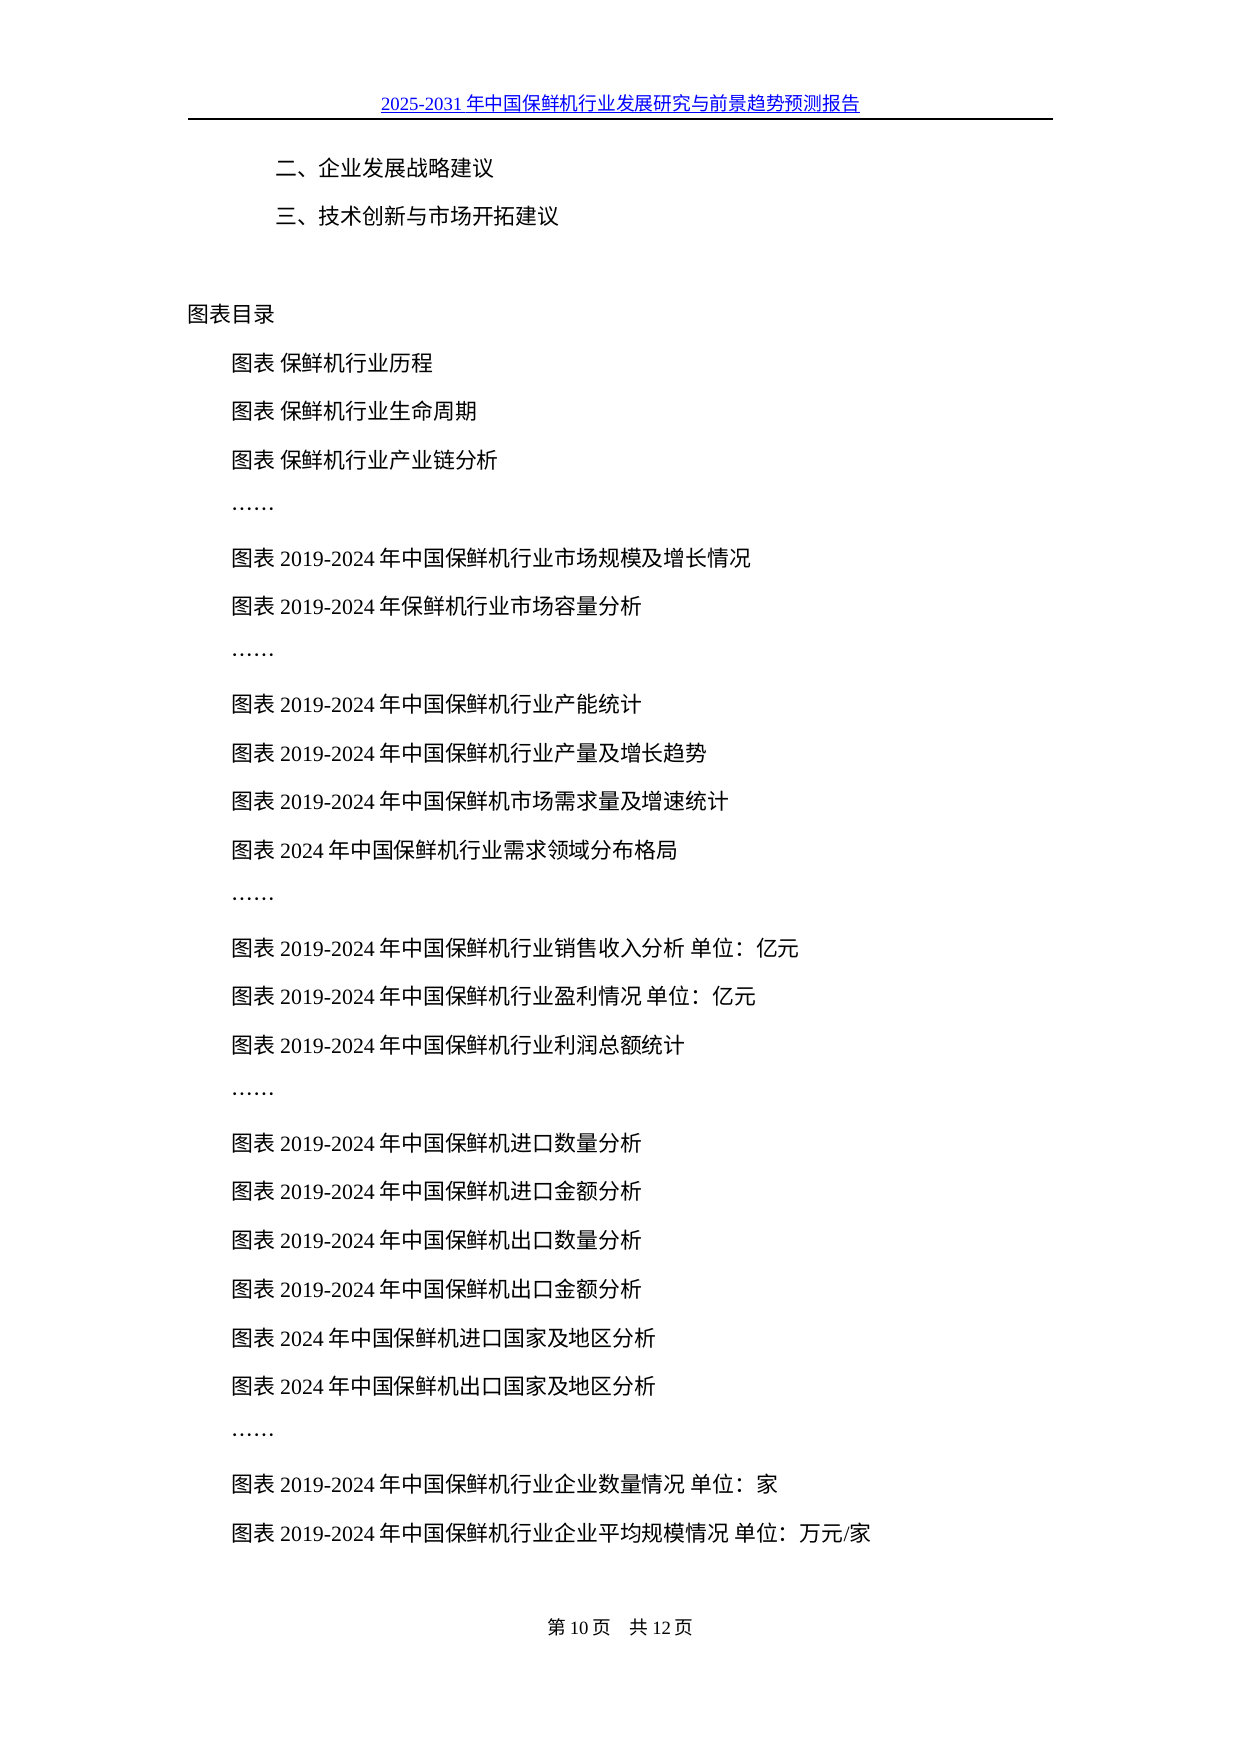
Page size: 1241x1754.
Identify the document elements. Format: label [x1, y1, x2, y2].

text [187, 150, 1053, 1548]
